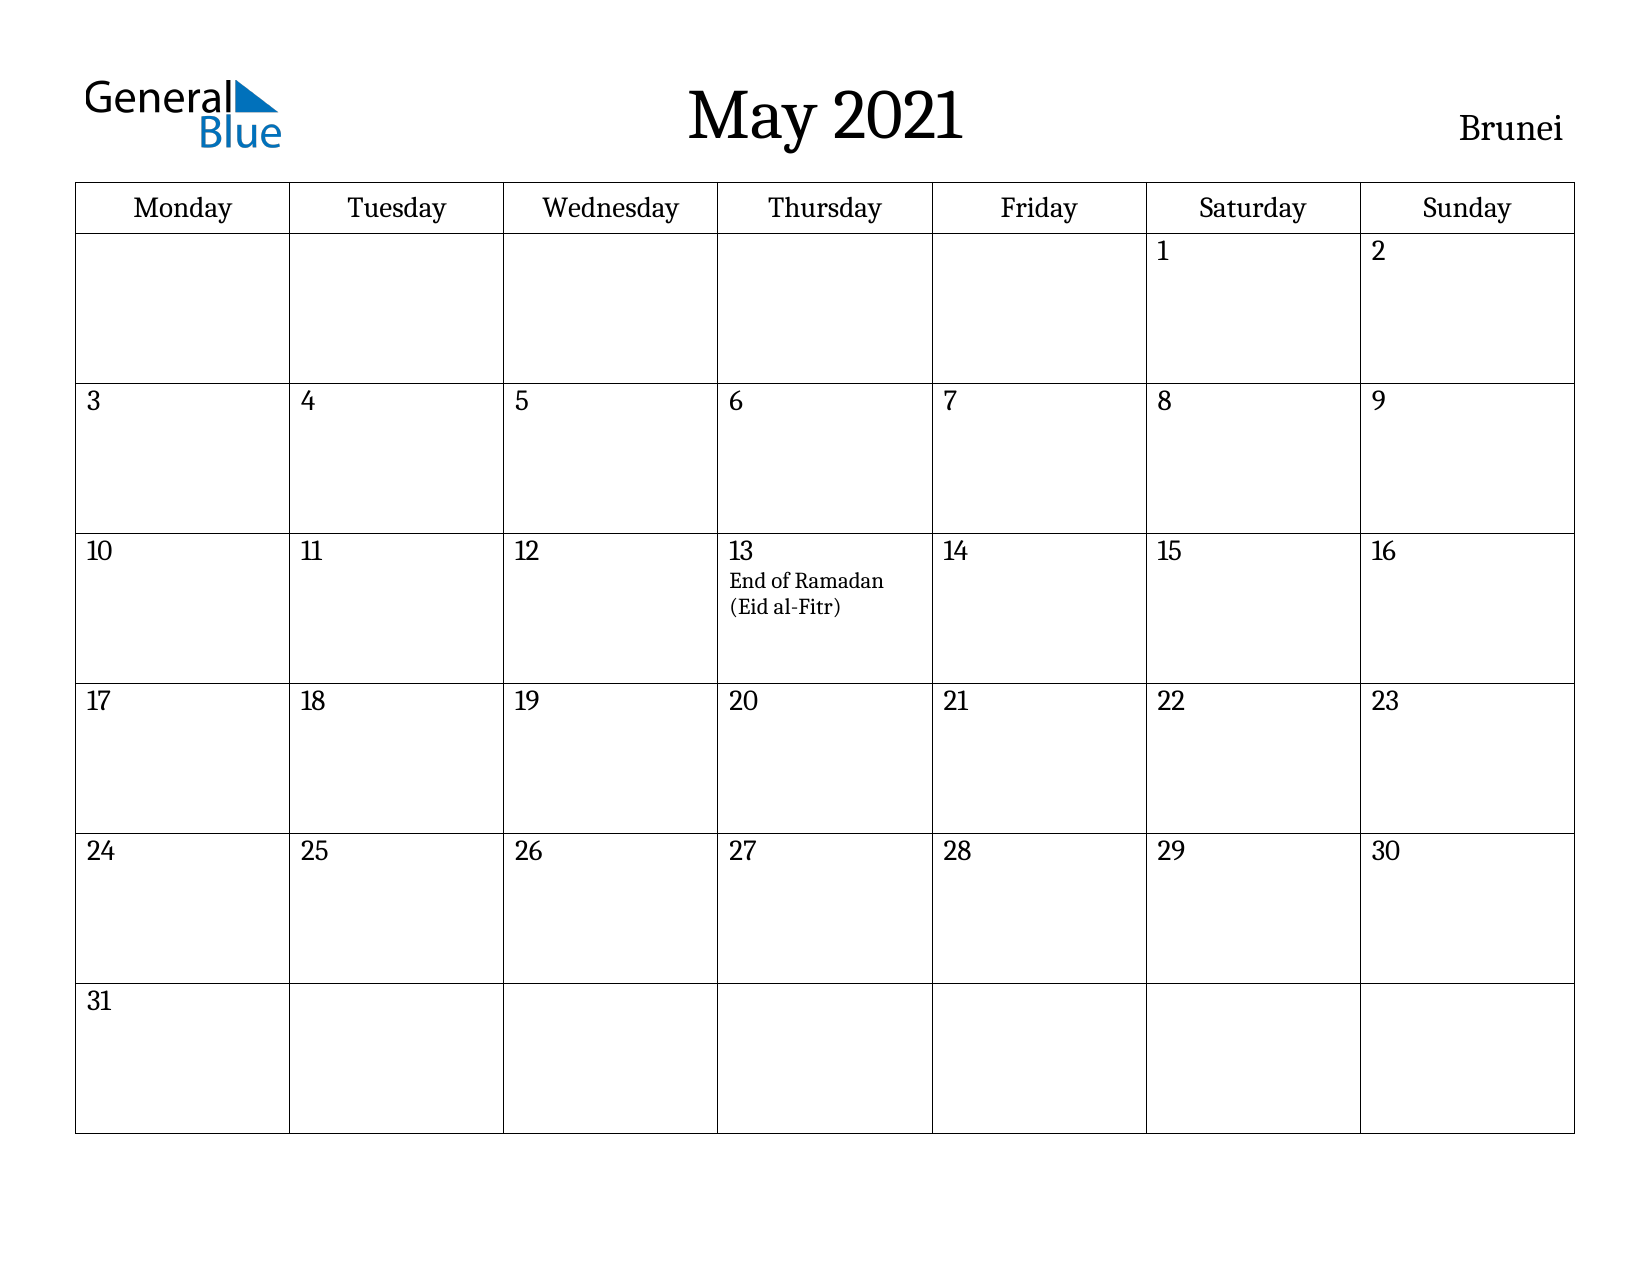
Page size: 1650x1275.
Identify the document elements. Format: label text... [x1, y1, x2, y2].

table_cell [1361, 417, 1574, 533]
table_cell [1361, 717, 1574, 833]
table_cell 13 [718, 534, 932, 567]
table_cell [933, 717, 1146, 833]
table_cell [718, 984, 932, 1017]
table_cell [290, 717, 503, 833]
table_cell [718, 717, 932, 833]
table_cell [290, 868, 503, 983]
table_cell 5 [504, 384, 717, 417]
table_cell Monday [76, 183, 289, 233]
table_cell 15 [1147, 534, 1360, 567]
table_cell 10 [76, 534, 289, 567]
table_cell Wednesday [504, 183, 717, 233]
table_cell 16 [1361, 534, 1574, 567]
table_cell 30 [1361, 834, 1574, 867]
table_cell [504, 267, 717, 383]
table_cell [1147, 717, 1360, 833]
table_cell [1361, 267, 1574, 383]
table_cell [504, 234, 717, 267]
table_cell 27 [718, 834, 932, 867]
table_cell [76, 717, 289, 833]
table_cell [1147, 1018, 1360, 1133]
table_cell [718, 868, 932, 983]
table_cell [1147, 267, 1360, 383]
table_cell [76, 417, 289, 533]
table_cell Sunday [1361, 183, 1574, 233]
table_cell 9 [1361, 384, 1574, 417]
table_cell 29 [1147, 834, 1360, 867]
table_cell 18 [290, 684, 503, 717]
table_cell 7 [933, 384, 1146, 417]
table_header Brunei [1146, 75, 1574, 182]
table_cell [1361, 984, 1574, 1017]
table_cell 22 [1147, 684, 1360, 717]
table_cell [290, 234, 503, 267]
table_cell [504, 417, 717, 533]
table_cell 24 [76, 834, 289, 867]
table_cell [1147, 868, 1360, 983]
table_cell 28 [933, 834, 1146, 867]
table_cell Thursday [718, 183, 932, 233]
table_header [76, 75, 503, 182]
table_cell 4 [290, 384, 503, 417]
table_cell Saturday [1147, 183, 1360, 233]
table_cell [290, 567, 503, 683]
table_cell [290, 417, 503, 533]
table_cell 3 [76, 384, 289, 417]
table_cell [1361, 1018, 1574, 1133]
table_cell 21 [933, 684, 1146, 717]
table_cell 2 [1361, 234, 1574, 267]
table_cell [933, 868, 1146, 983]
table_cell [933, 234, 1146, 267]
table_cell [76, 868, 289, 983]
table_cell 20 [718, 684, 932, 717]
table_cell [76, 234, 289, 267]
table_cell [1147, 984, 1360, 1017]
table_cell [76, 1018, 289, 1133]
table_cell 25 [290, 834, 503, 867]
table_cell [933, 984, 1146, 1017]
table_cell [504, 984, 717, 1017]
table_cell Tuesday [290, 183, 503, 233]
table_cell 12 [504, 534, 717, 567]
table_cell 19 [504, 684, 717, 717]
table_cell 14 [933, 534, 1146, 567]
table_cell [933, 1018, 1146, 1133]
table_cell [718, 1018, 932, 1133]
table_cell [1361, 567, 1574, 683]
table_cell 6 [718, 384, 932, 417]
table_cell 1 [1147, 234, 1360, 267]
table_cell 17 [76, 684, 289, 717]
table_cell 11 [290, 534, 503, 567]
table_cell [933, 567, 1146, 683]
picture [86, 80, 281, 148]
table_header May 2021 [504, 75, 1146, 182]
table_cell Friday [933, 183, 1146, 233]
table_cell [504, 717, 717, 833]
table_cell [1361, 868, 1574, 983]
table_cell [290, 1018, 503, 1133]
table_cell 23 [1361, 684, 1574, 717]
table_cell [933, 417, 1146, 533]
table_cell [718, 234, 932, 267]
table_cell [718, 267, 932, 383]
table_cell [290, 267, 503, 383]
table_cell End of Ramadan (Eid al-Fitr) [718, 567, 932, 683]
table_cell [504, 868, 717, 983]
table_cell [504, 567, 717, 683]
table_cell [1147, 417, 1360, 533]
table_cell [76, 267, 289, 383]
table_cell [76, 567, 289, 683]
table_cell [504, 1018, 717, 1133]
table_cell [290, 984, 503, 1017]
table_cell [933, 267, 1146, 383]
table_cell 8 [1147, 384, 1360, 417]
table_cell [718, 417, 932, 533]
table_cell 31 [76, 984, 289, 1017]
table_cell 26 [504, 834, 717, 867]
table_cell [1147, 567, 1360, 683]
